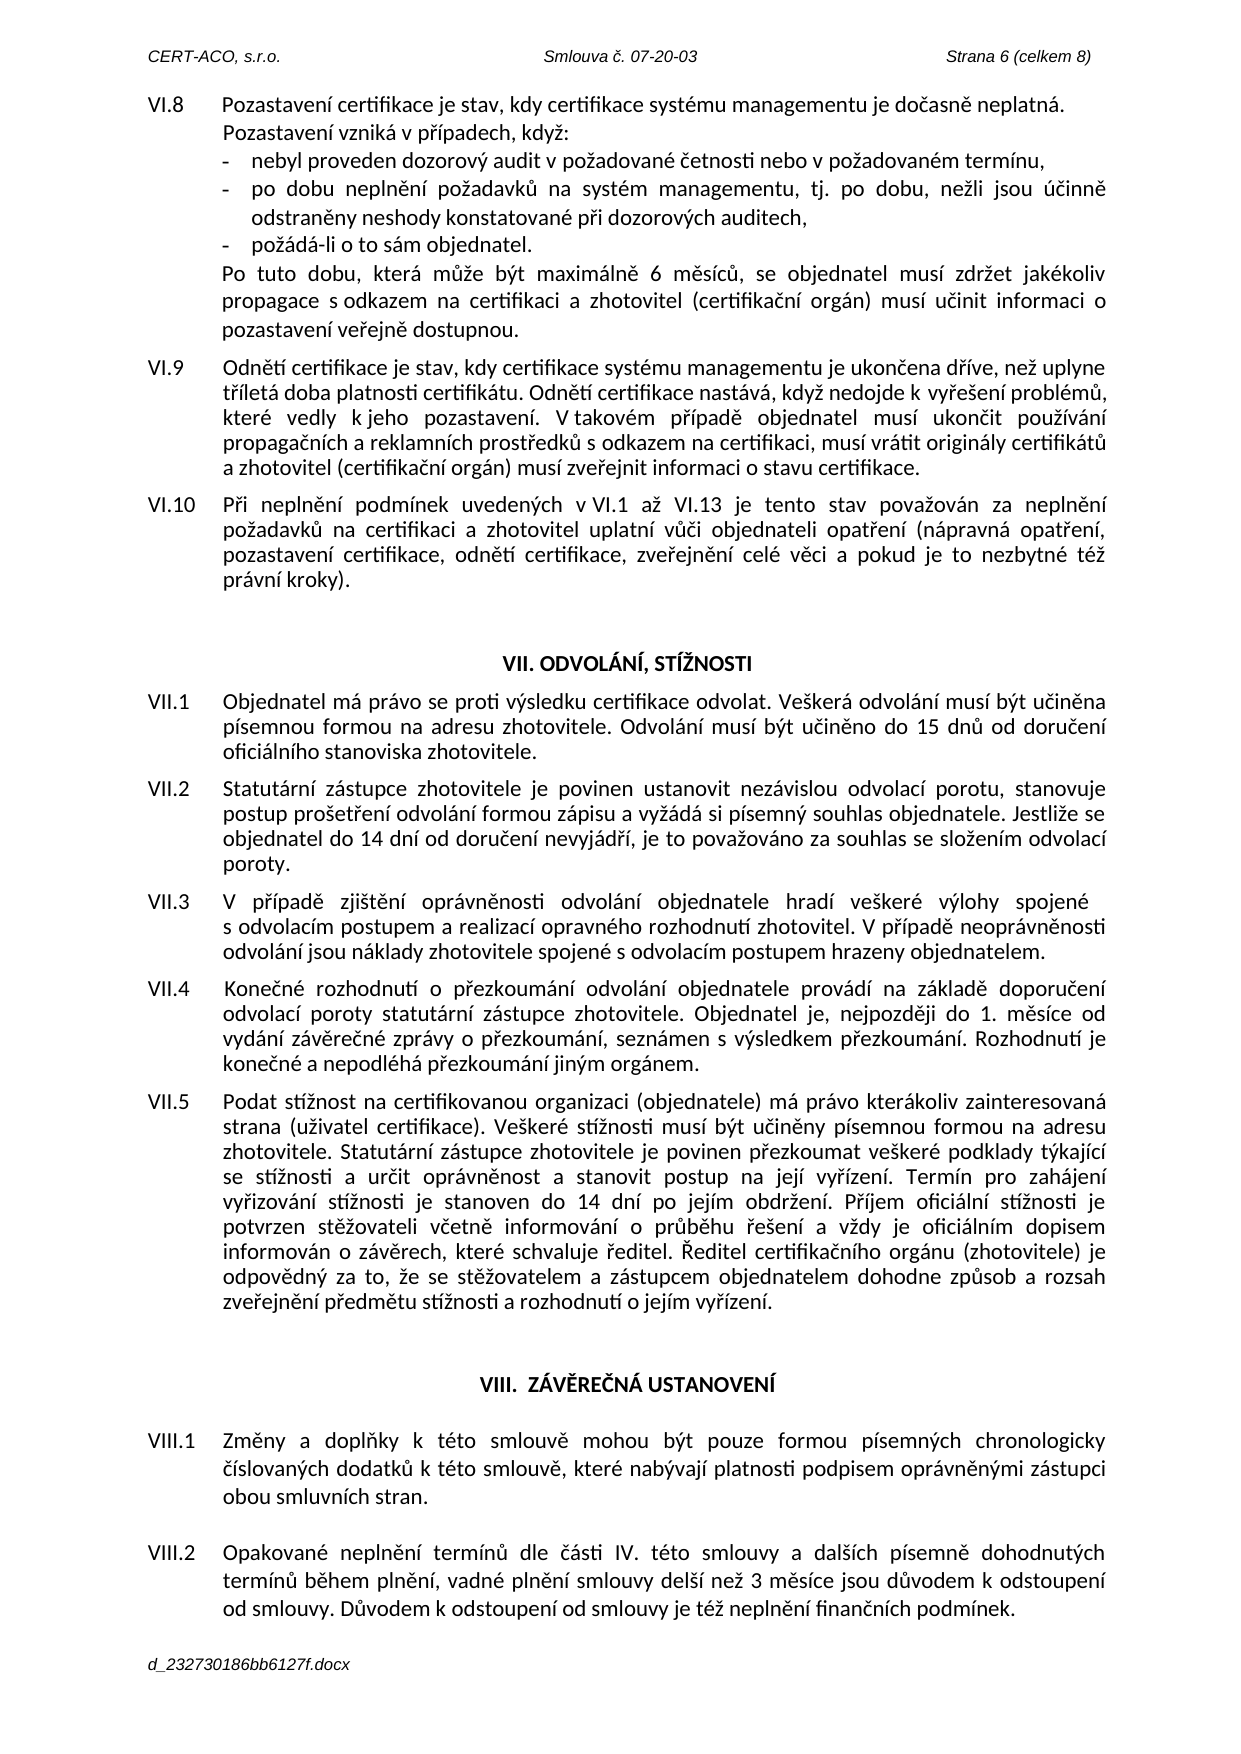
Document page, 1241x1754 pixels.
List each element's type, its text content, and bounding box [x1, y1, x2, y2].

text VI.9 Odnětí certifikace je stav, kdy certifikace systému managementu je ukončena dříve, než uplyne tříletá doba platnosti certifikátu. Odnětí certifikace nastává, když nedojde k vyřešení problémů, které vedly k jeho pozastavení. V takovém případě objednatel musí ukončit používání propagačních a reklamních prostředků s odkazem na certifikaci, musí vrátit originály certifikátů a zhotovitel (certifikační orgán) musí zveřejnit informaci o stavu certifikace. [148, 355, 1107, 480]
list po dobu neplnění požadavků na systém managementu, tj. po dobu, nežli jsou účinně odstraněny neshody konstatované při dozorových auditech, [222, 174, 1107, 231]
text VII. ODVOLÁNÍ, STÍŽNOSTI [148, 649, 1107, 677]
text VI.8 Pozastavení certifikace je stav, kdy certifikace systému managementu je dočasně neplatná. [148, 91, 1107, 118]
text Po tuto dobu, která může být maximálně 6 měsíců, se objednatel musí zdržet jakékoliv propagace s odkazem na certifikaci a zhotovitel (certifikační orgán) musí učinit informaci o pozastavení veřejně dostupnou. [222, 259, 1107, 343]
text VII.5 Podat stížnost na certifikovanou organizaci (objednatele) má právo kterákoliv zainteresovaná strana (uživatel certifikace). Veškeré stížnosti musí být učiněny písemnou formou na adresu zhotovitele. Statutární zástupce zhotovitele je povinen přezkoumat veškeré podklady týkající se stížnosti a určit oprávněnost a stanovit postup na její vyřízení. Termín pro zahájení vyřizování stížnosti je stanoven do 14 dní po jejím obdržení. Příjem oficiální stížnosti je potvrzen stěžovateli včetně informování o průběhu řešení a vždy je oficiálním dopisem informován o závěrech, které schvaluje ředitel. Ředitel certifikačního orgánu (zhotovitele) je odpovědný za to, že se stěžovatelem a zástupcem objednatelem dohodne způsob a rozsah zveřejnění předmětu stížnosti a rozhodnutí o jejím vyřízení. [148, 1089, 1107, 1314]
text VII.4 Konečné rozhodnutí o přezkoumání odvolání objednatele provádí na základě doporučení odvolací poroty statutární zástupce zhotovitele. Objednatel je, nejpozději do 1. měsíce od vydání závěrečné zprávy o přezkoumání, seznámen s výsledkem přezkoumání. Rozhodnutí je konečné a nepodléhá přezkoumání jiným orgánem. [148, 977, 1107, 1077]
list nebyl proveden dozorový audit v požadované četnosti nebo v požadovaném termínu, [222, 147, 1107, 174]
text VIII.1 Změny a doplňky k této smlouvě mohou být pouze formou písemných chronologicky číslovaných dodatků k této smlouvě, které nabývají platnosti podpisem oprávněnými zástupci obou smluvních stran. [148, 1426, 1107, 1510]
text VII.2 Statutární zástupce zhotovitele je povinen ustanovit nezávislou odvolací porotu, stanovuje postup prošetření odvolání formou zápisu a vyžádá si písemný souhlas objednatele. Jestliže se objednatel do 14 dní od doručení nevyjádří, je to považováno za souhlas se složením odvolací poroty. [148, 777, 1107, 877]
text VIII.2 Opakované neplnění termínů dle části IV. této smlouvy a dalších písemně dohodnutých termínů během plnění, vadné plnění smlouvy delší než 3 měsíce jsou důvodem k odstoupení od smlouvy. Důvodem k odstoupení od smlouvy je též neplnění finančních podmínek. [148, 1538, 1107, 1622]
text VII.1 Objednatel má právo se proti výsledku certifikace odvolat. Veškerá odvolání musí být učiněna písemnou formou na adresu zhotovitele. Odvolání musí být učiněno do 15 dnů od doručení oficiálního stanoviska zhotovitele. [148, 689, 1107, 764]
list požádá-li o to sám objednatel. [222, 231, 1107, 259]
text VII.3 V případě zjištění oprávněnosti odvolání objednatele hradí veškeré výlohy spojené s odvolacím postupem a realizací opravného rozhodnutí zhotovitel. V případě neoprávněnosti odvolání jsou náklady zhotovitele spojené s odvolacím postupem hrazeny objednatelem. [148, 889, 1107, 964]
text VI.10 Při neplnění podmínek uvedených v VI.1 až VI.13 je tento stav považován za neplnění požadavků na certifikaci a zhotovitel uplatní vůči objednateli opatření (nápravná opatření, pozastavení certifikace, odnětí certifikace, zveřejnění celé věci a pokud je to nezbytné též právní kroky). [148, 493, 1107, 593]
text VIII. ZÁVĚREČNÁ USTANOVENÍ [148, 1370, 1107, 1398]
text Pozastavení vzniká v případech, když: [148, 118, 1107, 147]
